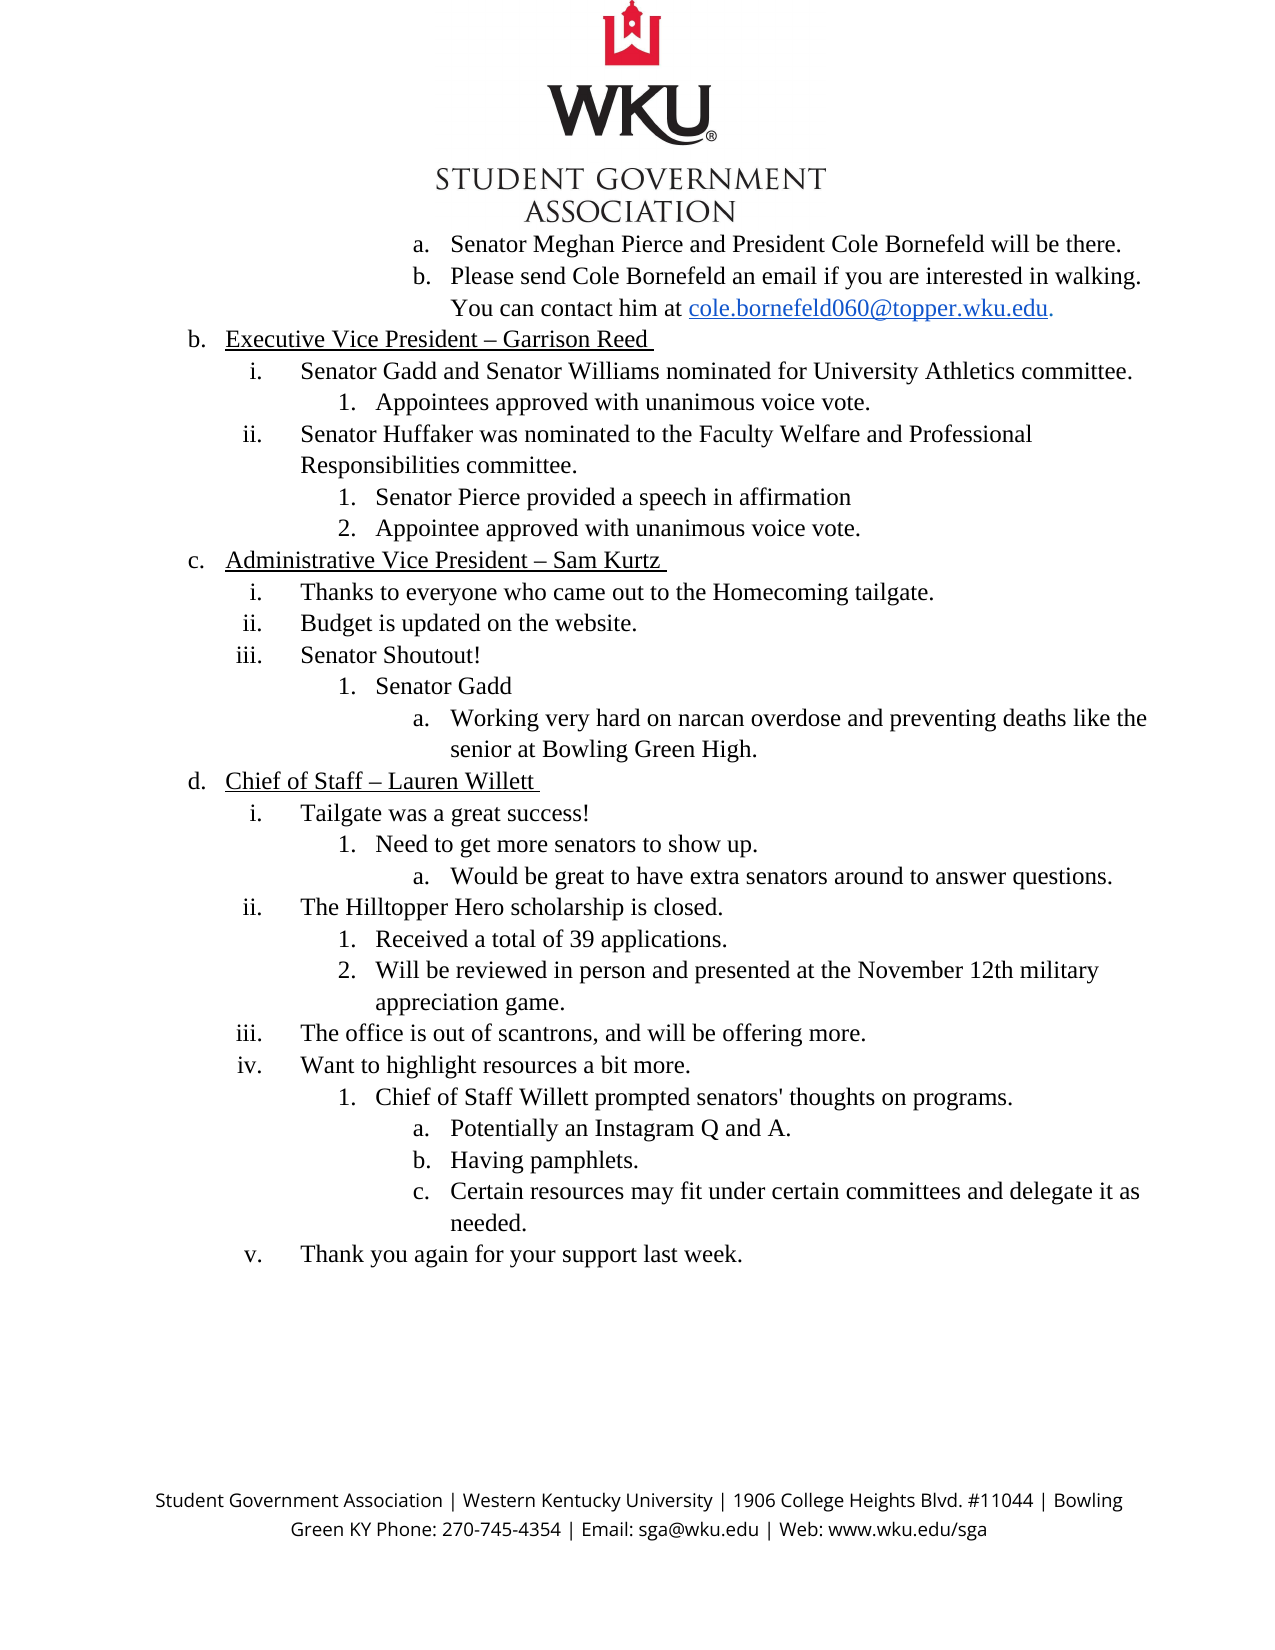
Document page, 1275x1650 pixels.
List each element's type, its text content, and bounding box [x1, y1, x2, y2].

list The Hilltopper Hero scholarship is closed. [263, 892, 1172, 921]
list Will be reviewed in person and presented at the November 12th military appreciation game. [338, 955, 1172, 1016]
list Potentially an Instagram Q and A. [413, 1113, 1172, 1142]
list The office is out of scantrons, and will be offering more. [263, 1018, 1172, 1047]
list Senator Huffaker was nominated to the Faculty Welfare and Professional Responsibilities committee. [263, 419, 1172, 479]
list Want to highlight resources a bit more. [263, 1050, 1172, 1079]
list Executive Vice President – Garrison Reed [188, 324, 1172, 353]
list Chief of Staff Willett prompted senators' thoughts on programs. [338, 1082, 1172, 1110]
list Need to get more senators to show up. [338, 829, 1172, 858]
list Certain resources may fit under certain committees and delegate it as needed. [413, 1176, 1172, 1237]
picture [434, 0, 827, 230]
list Budget is updated on the website. [263, 608, 1172, 637]
list Senator Gadd and Senator Williams nominated for University Athletics committee. [263, 356, 1172, 384]
list Please send Cole Bornefeld an email if you are interested in walking. You can contact him at cole.bornefeld060@topper.wku.edu. [413, 261, 1172, 321]
list Senator Gadd [338, 671, 1172, 700]
list Appointees approved with unanimous voice vote. [338, 387, 1172, 416]
list Administrative Vice President – Sam Kurtz [188, 545, 1172, 574]
list Thank you again for your support last week. [263, 1239, 1172, 1268]
list Would be great to have extra senators around to answer questions. [413, 861, 1172, 889]
list Having pamphlets. [413, 1145, 1172, 1173]
list Senator Meghan Pierce and President Cole Bornefeld will be there. [413, 229, 1172, 258]
list Tailgate was a great success! [263, 798, 1172, 826]
list Appointee approved with unanimous voice vote. [338, 513, 1172, 542]
list Received a total of 39 applications. [338, 924, 1172, 953]
list Working very hard on narcan overdose and preventing deaths like the senior at Bowling Green High. [413, 703, 1172, 763]
list Thanks to everyone who came out to the Homecoming tailgate. [263, 577, 1172, 605]
list Senator Shoutout! [263, 640, 1172, 668]
list Chief of Staff – Lauren Willett [188, 766, 1172, 795]
list Senator Pierce provided a speech in affirmation [338, 482, 1172, 511]
